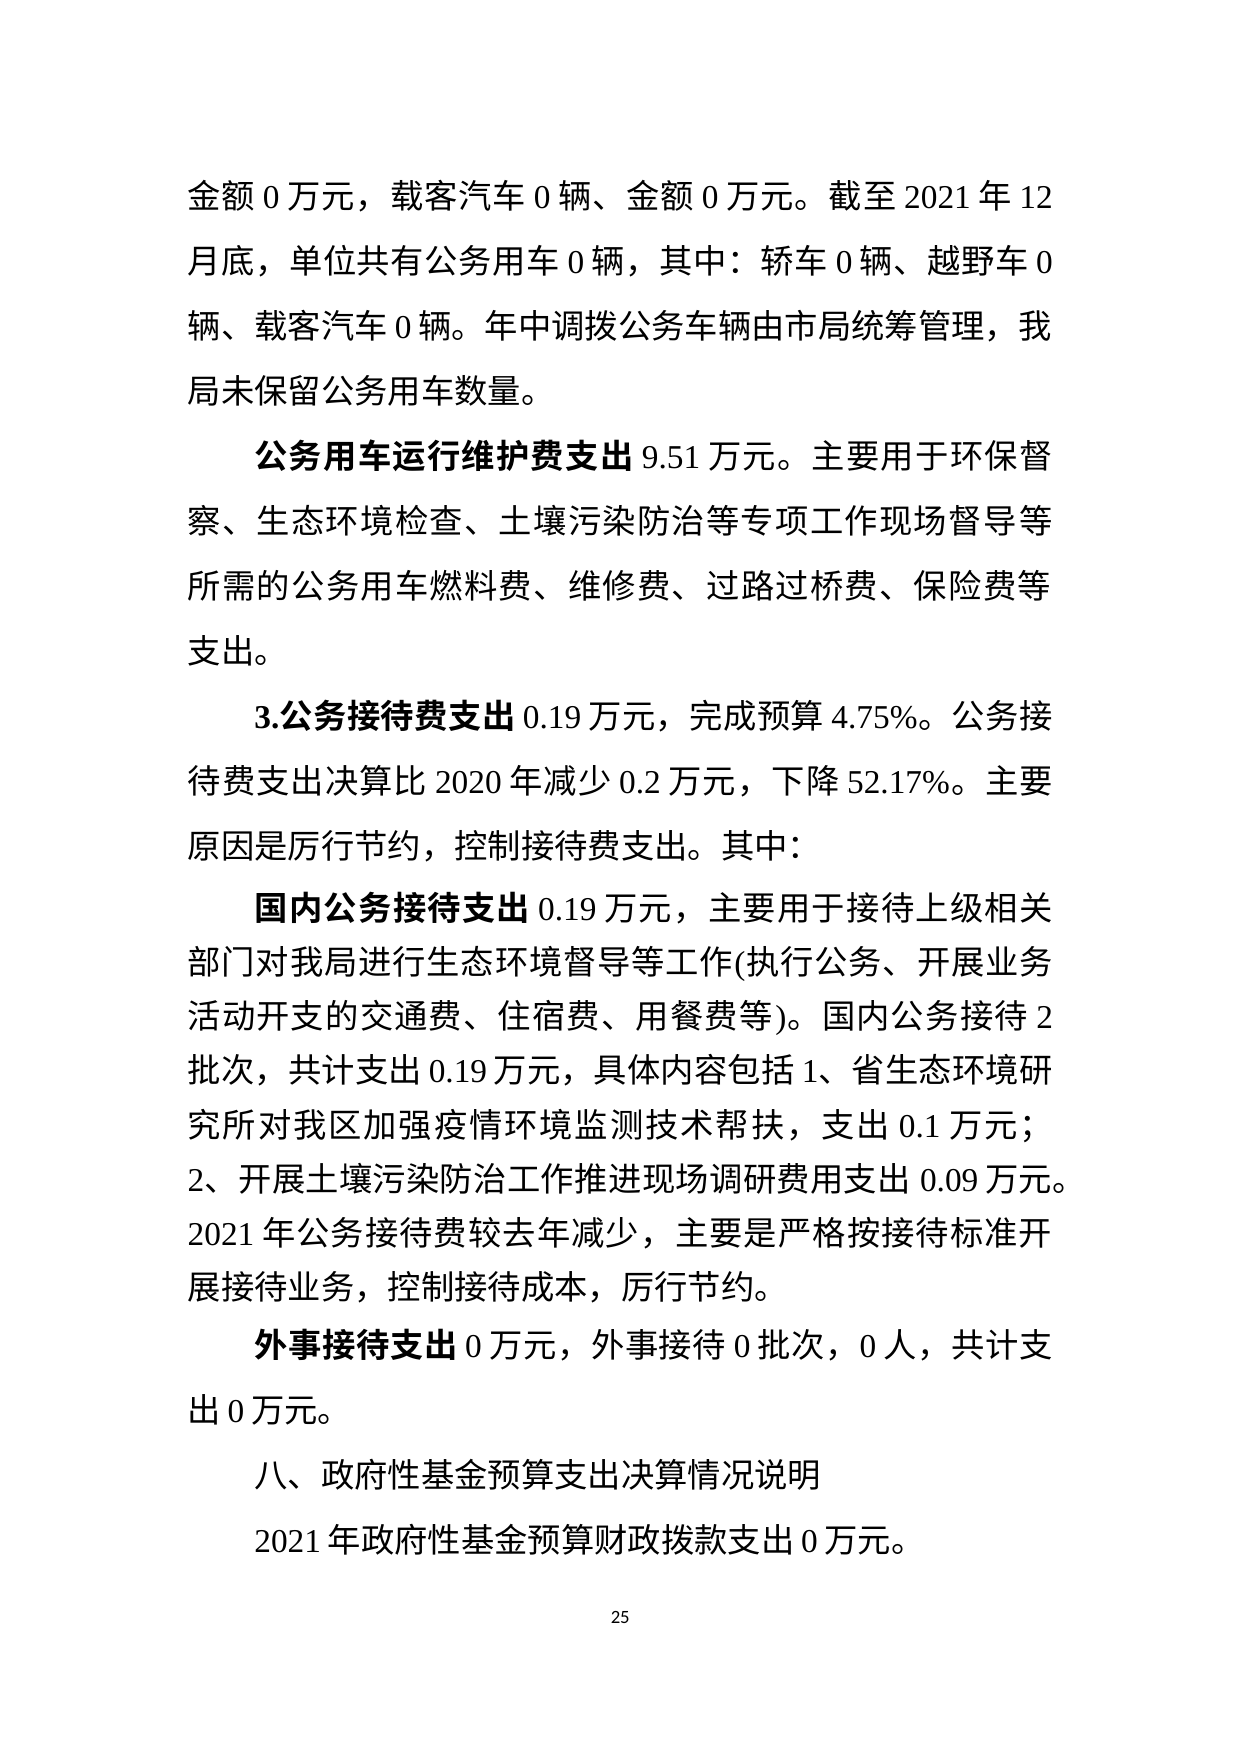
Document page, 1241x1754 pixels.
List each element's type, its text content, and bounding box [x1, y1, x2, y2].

text 3.公务接待费支出0.19万元，完成预算4.75%。公务接待费支出决算比2020年减少0.2万元，下降52.17%。主要原因是厉行节约，控制接待费支出。其中： [187, 682, 1053, 877]
text 2021年政府性基金预算财政拨款支出0万元。 [187, 1505, 1053, 1570]
text 外事接待支出0万元，外事接待0批次，0人，共计支出0万元。 [187, 1310, 1053, 1440]
text 八、政府性基金预算支出决算情况说明 [187, 1440, 1053, 1505]
text 公务用车运行维护费支出9.51万元。主要用于环保督察、生态环境检查、土壤污染防治等专项工作现场督导等所需的公务用车燃料费、维修费、过路过桥费、保险费等支出。 [187, 422, 1053, 682]
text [187, 162, 1053, 422]
text 国内公务接待支出0.19万元，主要用于接待上级相关部门对我局进行生态环境督导等工作(执行公务、开展业务活动开支的交通费、住宿费、用餐费等)。国内公务接待2批次，共计支出0.19万元，具体内容包括1、省生态环境研究所对我区加强疫情环境监测技术帮扶，支出0.1万元；2、开展土壤污染防治工作推进现场调研费用支出0.09万元。2021年公务接待费较去年减少，主要是严格按接待标准开展接待业务，控制接待成本，厉行节约。 [187, 877, 1053, 1310]
